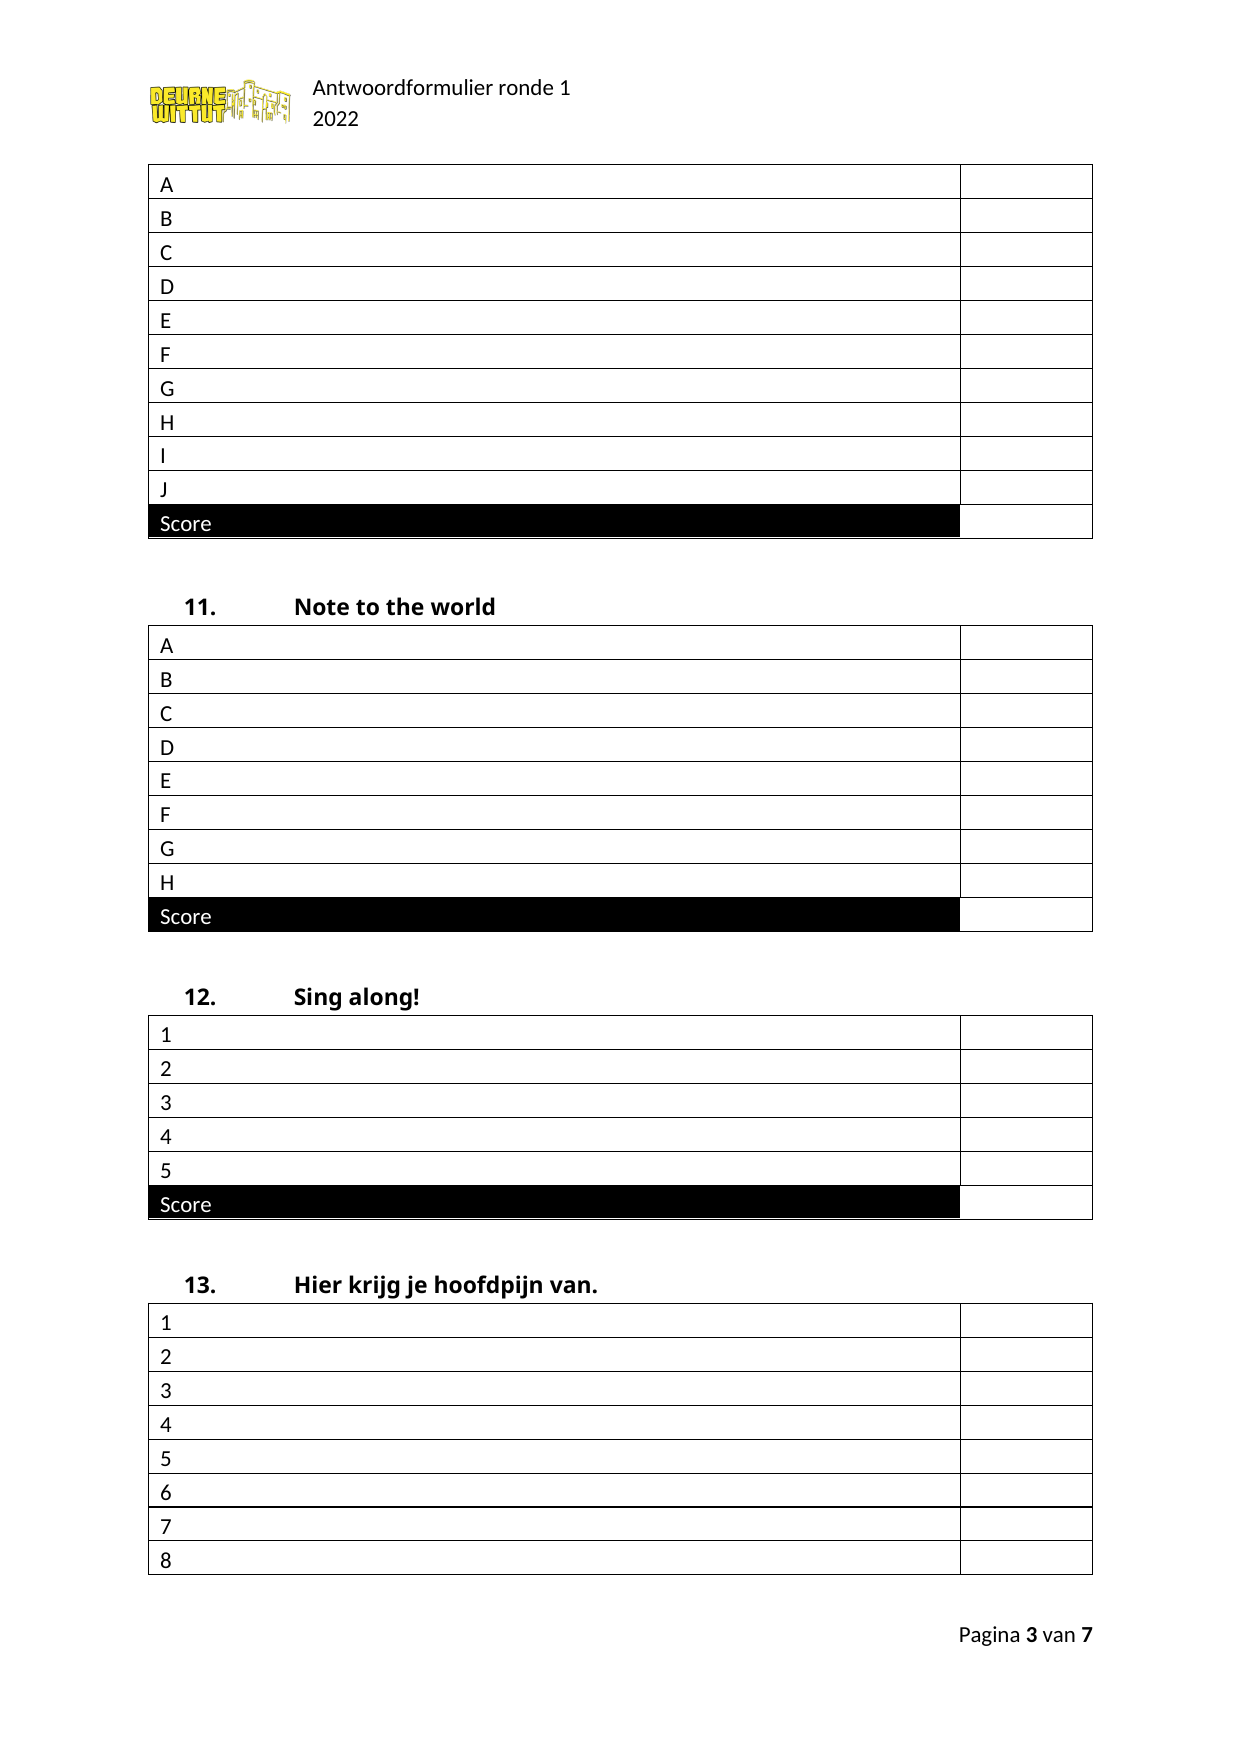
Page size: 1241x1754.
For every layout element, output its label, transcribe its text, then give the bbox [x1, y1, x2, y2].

table_cell [960, 505, 1092, 537]
table_cell [961, 1338, 1092, 1371]
table_cell E [149, 762, 960, 795]
table_cell Score [149, 898, 960, 931]
table_cell 4 [149, 1406, 960, 1438]
table_cell 7 [149, 1508, 960, 1540]
table_header [961, 165, 1092, 198]
table_cell F [149, 796, 960, 829]
table_cell [960, 898, 1092, 931]
table_cell [961, 694, 1092, 727]
table_cell G [149, 369, 960, 402]
table_cell 2 [149, 1338, 960, 1371]
table_cell 5 [149, 1440, 960, 1472]
table_cell [961, 471, 1092, 503]
table_cell [961, 728, 1092, 761]
table_cell [961, 1372, 1092, 1404]
picture [146, 73, 294, 136]
table_header [961, 626, 1092, 659]
table_header 1 [149, 1016, 960, 1049]
table_cell C [149, 233, 960, 266]
table_cell 4 [149, 1118, 960, 1151]
table_cell J [149, 471, 960, 503]
table_cell H [149, 864, 960, 897]
table_cell D [149, 267, 960, 300]
table_cell [961, 1474, 1092, 1506]
table_cell [961, 437, 1092, 469]
table_cell B [149, 199, 960, 232]
list Hier krijg je hoofdpijn van. [183, 1269, 738, 1300]
table_cell [961, 796, 1092, 829]
table_cell [961, 335, 1092, 368]
table_cell H [149, 403, 960, 436]
table_cell C [149, 694, 960, 727]
table_cell [961, 1050, 1092, 1083]
table_cell [961, 267, 1092, 300]
table_cell [961, 1508, 1092, 1540]
table_cell G [149, 830, 960, 863]
table_cell 6 [149, 1474, 960, 1506]
table_cell B [149, 660, 960, 693]
table_cell [961, 199, 1092, 232]
table_cell 3 [149, 1372, 960, 1404]
table_header A [149, 165, 960, 198]
table_cell 8 [149, 1541, 960, 1574]
table_cell E [149, 301, 960, 334]
table_header [961, 1016, 1092, 1049]
table_cell D [149, 728, 960, 761]
table_cell [961, 301, 1092, 334]
table_cell [961, 403, 1092, 436]
table_header [961, 1304, 1092, 1337]
table_cell 5 [149, 1152, 960, 1184]
table_cell [961, 1541, 1092, 1574]
table_cell F [149, 335, 960, 368]
table_cell [961, 369, 1092, 402]
table_cell [961, 830, 1092, 863]
table_cell [961, 660, 1092, 693]
table_cell [961, 864, 1092, 897]
table_cell [961, 233, 1092, 266]
table_cell [961, 1440, 1092, 1472]
table_cell I [149, 437, 960, 469]
table_header 1 [149, 1304, 960, 1337]
list Note to the world [183, 591, 738, 622]
table_cell 3 [149, 1084, 960, 1117]
table_header A [149, 626, 960, 659]
table_cell Score [149, 505, 960, 537]
table_cell 2 [149, 1050, 960, 1083]
list Sing along! [183, 981, 738, 1012]
table_cell [961, 1406, 1092, 1438]
table_cell Score [149, 1186, 960, 1218]
table_cell [961, 1084, 1092, 1117]
table_cell [961, 762, 1092, 795]
table_cell [960, 1186, 1092, 1218]
table_cell [961, 1118, 1092, 1151]
table_cell [961, 1152, 1092, 1184]
